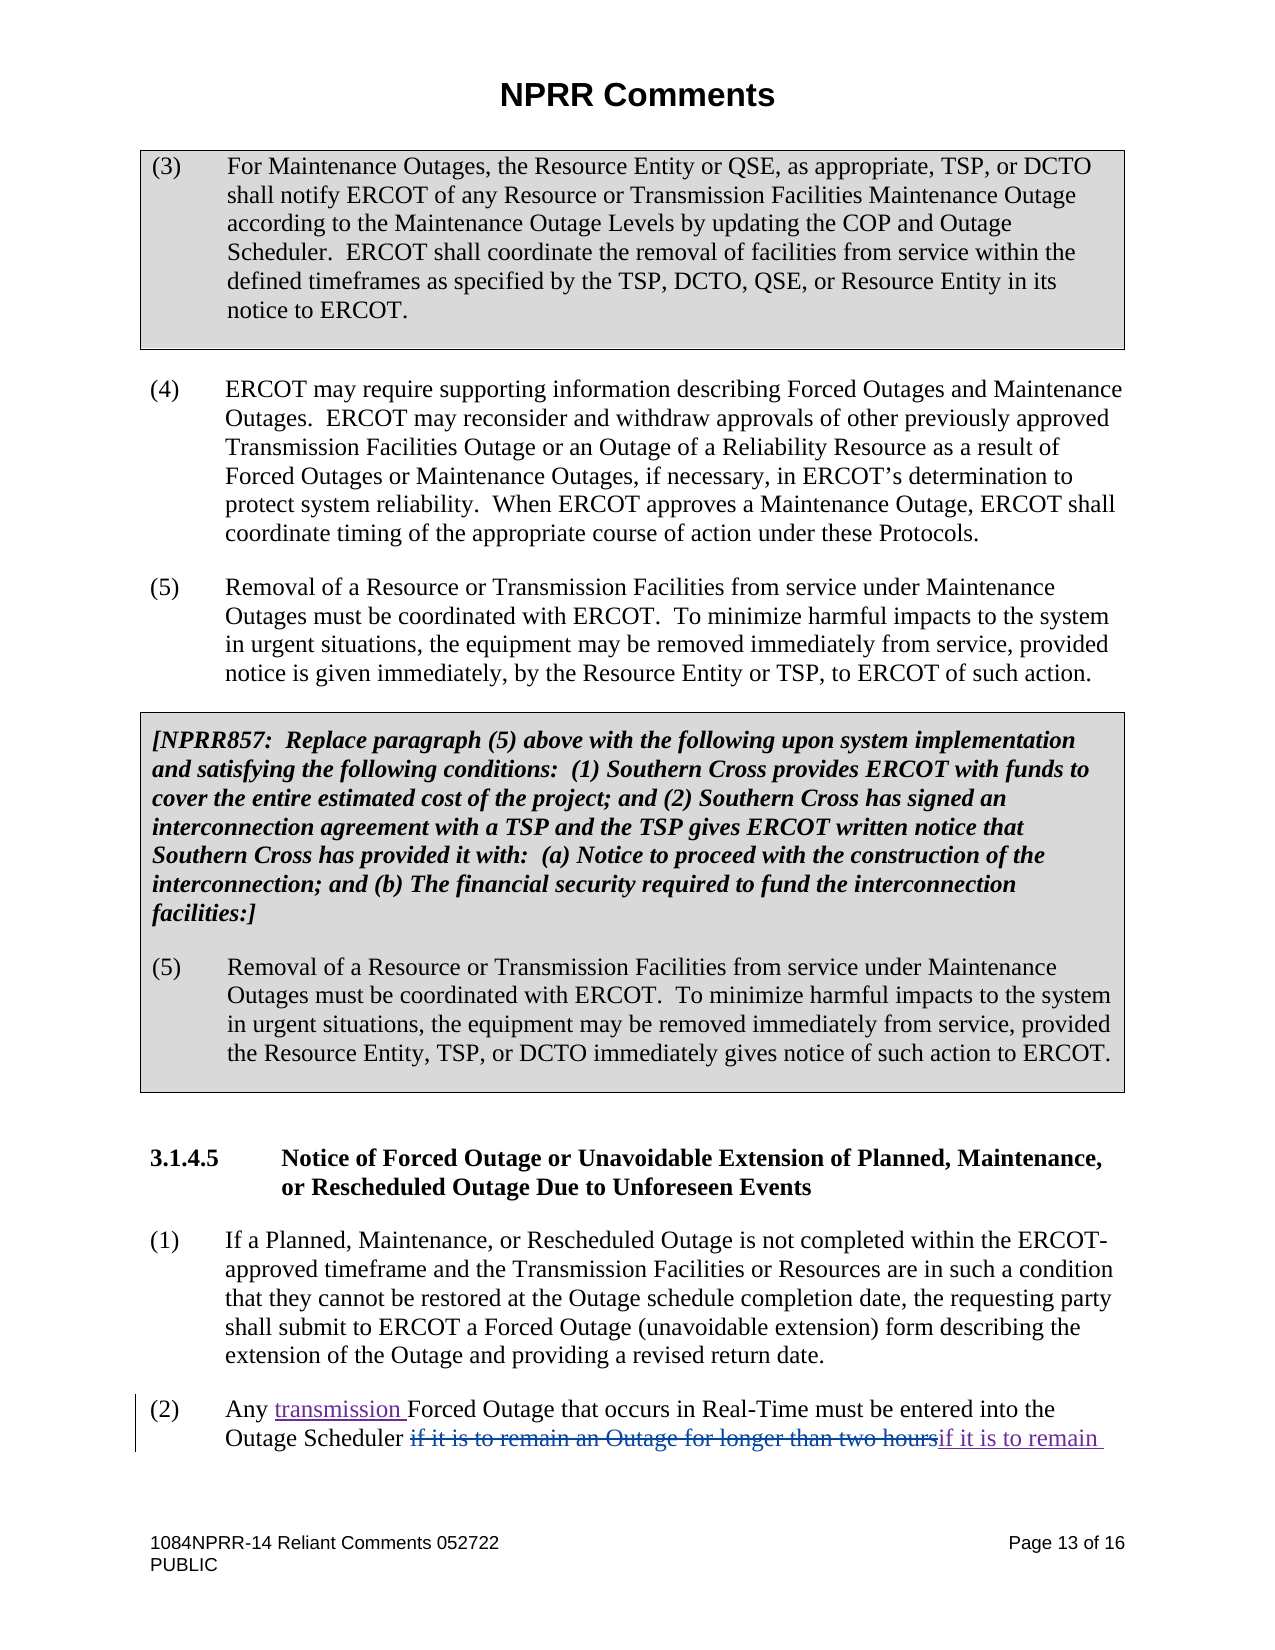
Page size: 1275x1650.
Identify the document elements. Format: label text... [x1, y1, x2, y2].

text (4) ERCOT may require supporting information describing Forced Outages and Maintenance Outages. ERCOT may reconsider and withdraw approvals of other previously approved Transmission Facilities Outage or an Outage of a Reliability Resource as a result of Forced Outages or Maintenance Outages, if necessary, in ERCOT’s determination to protect system reliability. When ERCOT approves a Maintenance Outage, ERCOT shall coordinate timing of the appropriate course of action under these Protocols. [150, 374, 1125, 547]
text 3.1.4.5 Notice of Forced Outage or Unavoidable Extension of Planned, Maintenance, or Rescheduled Outage Due to Unforeseen Events [150, 1143, 1125, 1200]
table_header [141, 151, 1124, 348]
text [150, 1394, 1125, 1452]
table_header [NPRR857: Replace paragraph (5) above with the following upon system implementation and satisfying the following conditions: (1) Southern Cross provides ERCOT with funds to cover the entire estimated cost of the project; and (2) Southern Cross has signed an interconnection agreement with a TSP and the TSP gives ERCOT written notice that Southern Cross has provided it with: (a) Notice to proceed with the construction of the interconnection; and (b) The financial security required to fund the interconnection facilities:] (5) Removal of a Resource or Transmission Facilities from service under Maintenance Outages must be coordinated with ERCOT. To minimize harmful impacts to the system in urgent situations, the equipment may be removed immediately from service, provided the Resource Entity, TSP, or DCTO immediately gives notice of such action to ERCOT. [141, 713, 1124, 1092]
text (5) Removal of a Resource or Transmission Facilities from service under Maintenance Outages must be coordinated with ERCOT. To minimize harmful impacts to the system in urgent situations, the equipment may be removed immediately from service, provided notice is given immediately, by the Resource Entity or TSP, to ERCOT of such action. [150, 572, 1125, 687]
text (1) If a Planned, Maintenance, or Rescheduled Outage is not completed within the ERCOT-approved timeframe and the Transmission Facilities or Resources are in such a condition that they cannot be restored at the Outage schedule completion date, the requesting party shall submit to ERCOT a Forced Outage (unavoidable extension) form describing the extension of the Outage and providing a revised return date. [150, 1225, 1125, 1369]
